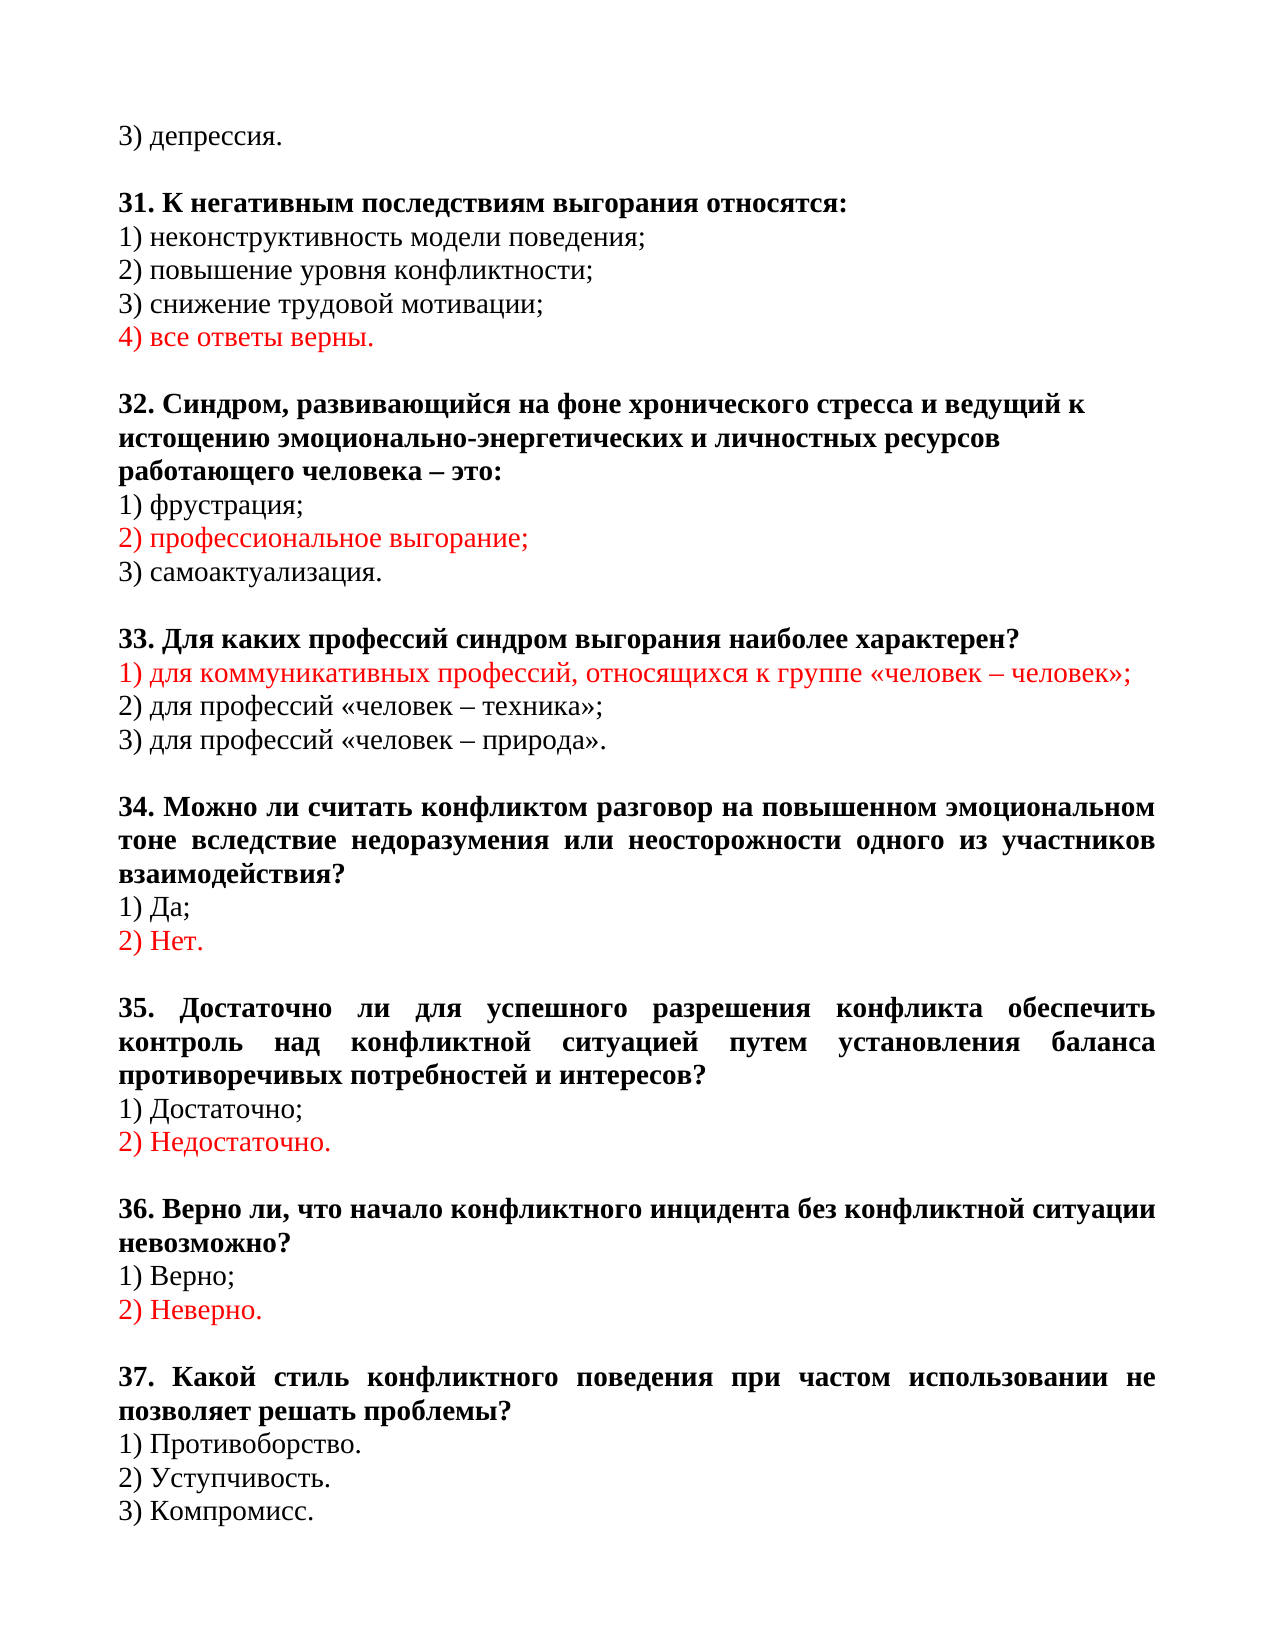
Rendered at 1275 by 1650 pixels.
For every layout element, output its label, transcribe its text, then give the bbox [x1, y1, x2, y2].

text 1) Да; [118, 889, 1157, 923]
text 1) Достаточно; [118, 1091, 1157, 1124]
text 35. Достаточно ли для успешного разрешения конфликта обеспечить контроль над конфликтной ситуацией путем установления баланса противоречивых потребностей и интересов? [118, 990, 1157, 1091]
text 2) Неверно. [118, 1292, 1157, 1326]
text 1) Противоборство. [118, 1426, 1157, 1460]
text 2) повышение уровня конфликтности; [118, 252, 1157, 286]
text 33. Для каких профессий синдром выгорания наиболее характерен? [118, 621, 1157, 655]
text 37. Какой стиль конфликтного поведения при частом использовании не позволяет решать проблемы? [118, 1359, 1157, 1426]
text 34. Можно ли считать конфликтом разговор на повышенном эмоциональном тоне вследствие недоразумения или неосторожности одного из участников взаимодействия? [118, 789, 1157, 889]
text 31. К негативным последствиям выгорания относятся: [118, 185, 1157, 219]
text 2) для профессий «человек – техника»; [118, 688, 1157, 722]
text 32. Синдром, развивающийся на фоне хронического стресса и ведущий к истощению эмоционально-энергетических и личностных ресурсов работающего человека – это: [118, 386, 1157, 487]
text 3) депрессия. [118, 118, 1157, 152]
text 1) Верно; [118, 1258, 1157, 1292]
text 3) самоактуализация. [118, 554, 1157, 588]
text 3) снижение трудовой мотивации; [118, 286, 1157, 319]
text 2) профессиональное выгорание; [118, 521, 1157, 554]
text 1) неконструктивность модели поведения; [118, 219, 1157, 252]
text 1) фрустрация; [118, 487, 1157, 521]
text 3) Компромисс. [118, 1493, 1157, 1527]
text 1) для коммуникативных профессий, относящихся к группе «человек – человек»; [118, 655, 1157, 688]
text 2) Уступчивость. [118, 1460, 1157, 1493]
text 2) Недостаточно. [118, 1124, 1157, 1158]
text 4) все ответы верны. [118, 319, 1157, 353]
text 36. Верно ли, что начало конфликтного инцидента без конфликтной ситуации невозможно? [118, 1191, 1157, 1258]
text 3) для профессий «человек – природа». [118, 722, 1157, 755]
text 2) Нет. [118, 923, 1157, 957]
